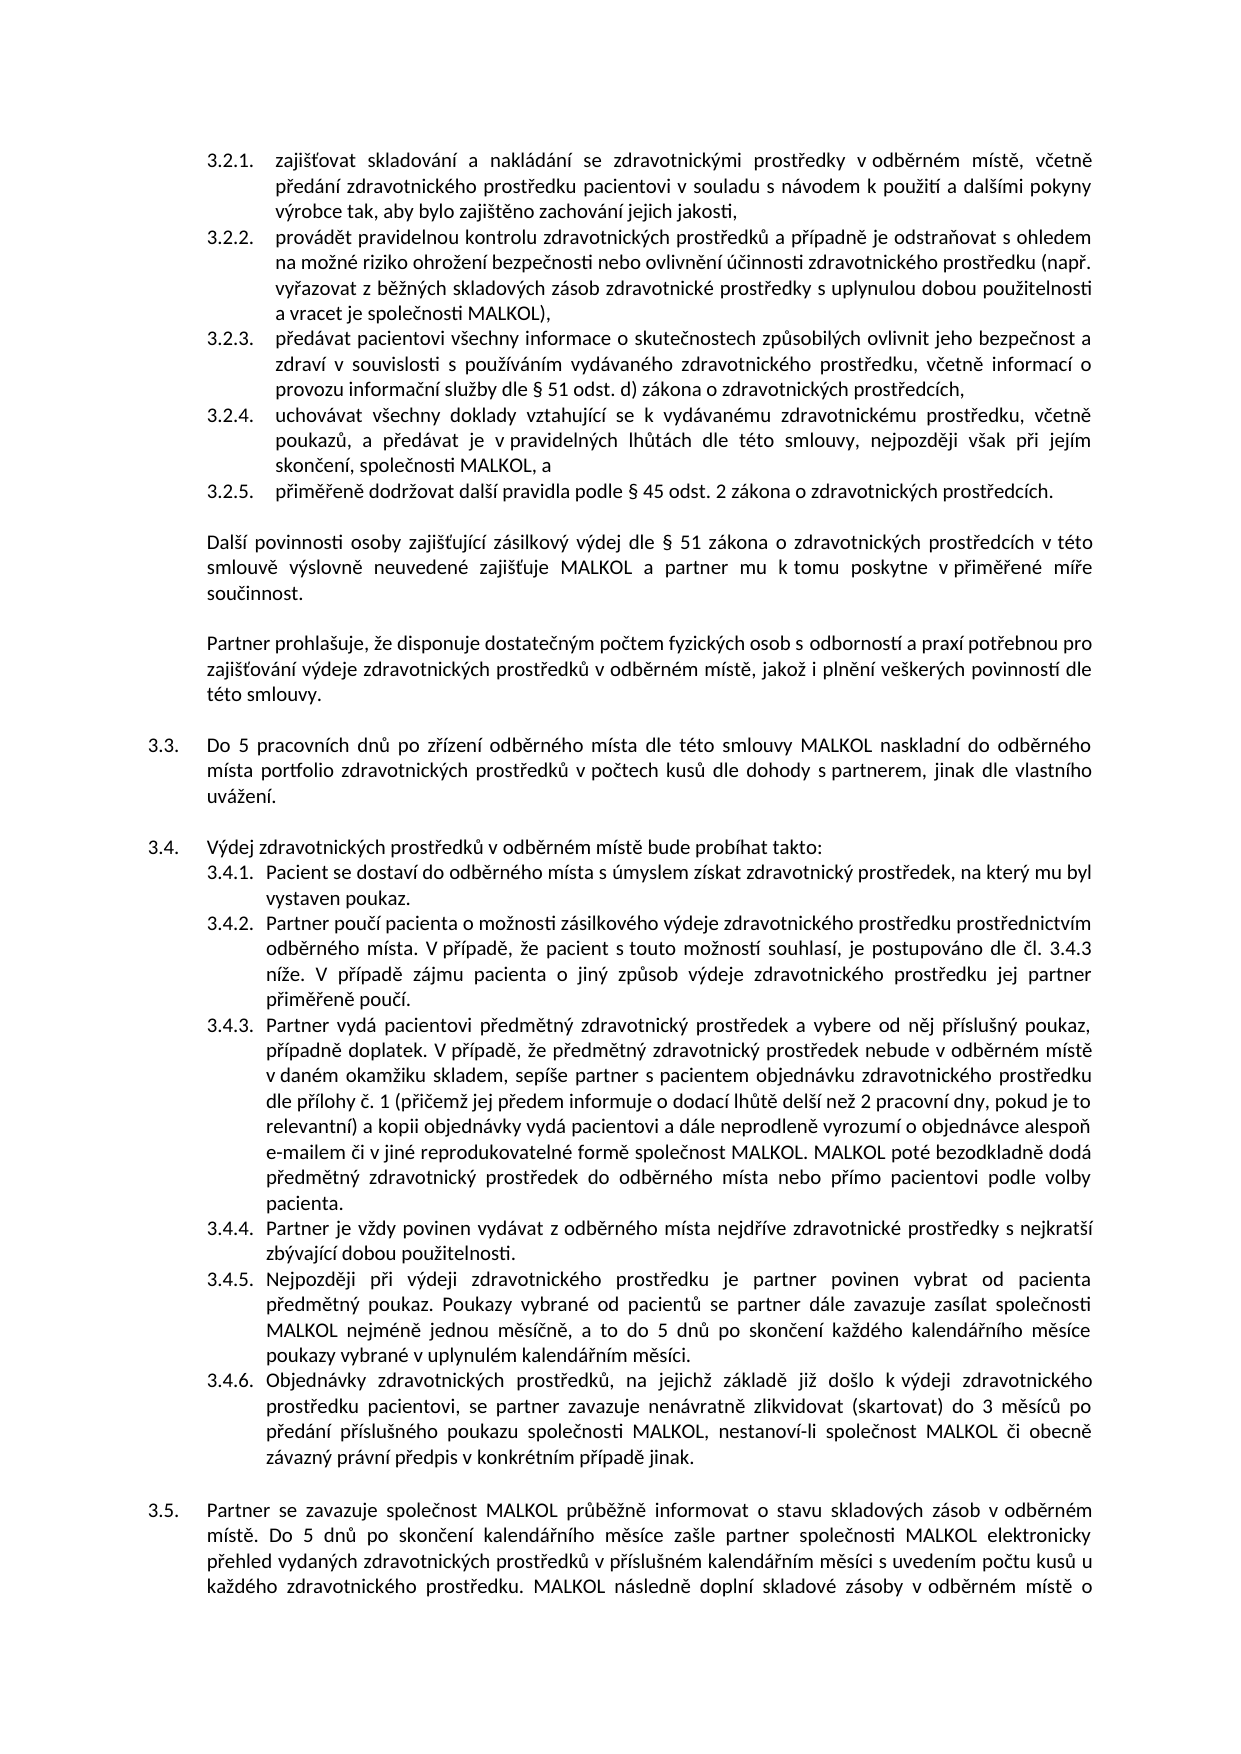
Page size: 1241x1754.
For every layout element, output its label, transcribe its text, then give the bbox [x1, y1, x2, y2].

list zajišťovat skladování a nakládání se zdravotnickými prostředky v odběrném místě, včetně předání zdravotnického prostředku pacientovi v souladu s návodem k použití a dalšími pokyny výrobce tak, aby bylo zajištěno zachování jejich jakosti, [207, 148, 1093, 224]
text Další povinnosti osoby zajišťující zásilkový výdej dle § 51 zákona o zdravotnických prostředcích v této smlouvě výslovně neuvedené zajišťuje MALKOL a partner mu k tomu poskytne v přiměřené míře součinnost. [207, 529, 1093, 605]
list Partner vydá pacientovi předmětný zdravotnický prostředek a vybere od něj příslušný poukaz, případně doplatek. V případě, že předmětný zdravotnický prostředek nebude v odběrném místě v daném okamžiku skladem, sepíše partner s pacientem objednávku zdravotnického prostředku dle přílohy č. 1 (přičemž jej předem informuje o dodací lhůtě delší než 2 pracovní dny, pokud je to relevantní) a kopii objednávky vydá pacientovi a dále neprodleně vyrozumí o objednávce alespoň e-mailem či v jiné reprodukovatelné formě společnost MALKOL. MALKOL poté bezodkladně dodá předmětný zdravotnický prostředek do odběrného místa nebo přímo pacientovi podle volby pacienta. [207, 1012, 1093, 1215]
list Partner poučí pacienta o možnosti zásilkového výdeje zdravotnického prostředku prostřednictvím odběrného místa. V případě, že pacient s touto možností souhlasí, je postupováno dle čl. 3.4.3 níže. V případě zájmu pacienta o jiný způsob výdeje zdravotnického prostředku jej partner přiměřeně poučí. [207, 910, 1093, 1012]
list provádět pravidelnou kontrolu zdravotnických prostředků a případně je odstraňovat s ohledem na možné riziko ohrožení bezpečnosti nebo ovlivnění účinnosti zdravotnického prostředku (např. vyřazovat z běžných skladových zásob zdravotnické prostředky s uplynulou dobou použitelnosti a vracet je společnosti MALKOL), [207, 224, 1093, 326]
text Partner prohlašuje, že disponuje dostatečným počtem fyzických osob s odborností a praxí potřebnou pro zajišťování výdeje zdravotnických prostředků v odběrném místě, jakož i plnění veškerých povinností dle této smlouvy. [207, 631, 1093, 707]
list Nejpozději při výdeji zdravotnického prostředku je partner povinen vybrat od pacienta předmětný poukaz. Poukazy vybrané od pacientů se partner dále zavazuje zasílat společnosti MALKOL nejméně jednou měsíčně, a to do 5 dnů po skončení každého kalendářního měsíce poukazy vybrané v uplynulém kalendářním měsíci. [207, 1266, 1093, 1368]
list Objednávky zdravotnických prostředků, na jejichž základě již došlo k výdeji zdravotnického prostředku pacientovi, se partner zavazuje nenávratně zlikvidovat (skartovat) do 3 měsíců po předání příslušného poukazu společnosti MALKOL, nestanoví-li společnost MALKOL či obecně závazný právní předpis v konkrétním případě jinak. [207, 1368, 1093, 1469]
list Partner je vždy povinen vydávat z odběrného místa nejdříve zdravotnické prostředky s nejkratší zbývající dobou použitelnosti. [207, 1215, 1093, 1266]
list Výdej zdravotnických prostředků v odběrném místě bude probíhat takto: [148, 834, 1093, 859]
list Do 5 pracovních dnů po zřízení odběrného místa dle této smlouvy MALKOL naskladní do odběrného místa portfolio zdravotnických prostředků v počtech kusů dle dohody s partnerem, jinak dle vlastního uvážení. [148, 732, 1093, 808]
list Pacient se dostaví do odběrného místa s úmyslem získat zdravotnický prostředek, na který mu byl vystaven poukaz. [207, 859, 1093, 910]
list uchovávat všechny doklady vztahující se k vydávanému zdravotnickému prostředku, včetně poukazů, a předávat je v pravidelných lhůtách dle této smlouvy, nejpozději však při jejím skončení, společnosti MALKOL, a [207, 402, 1093, 478]
list přiměřeně dodržovat další pravidla podle § 45 odst. 2 zákona o zdravotnických prostředcích. [207, 478, 1093, 503]
list předávat pacientovi všechny informace o skutečnostech způsobilých ovlivnit jeho bezpečnost a zdraví v souvislosti s používáním vydávaného zdravotnického prostředku, včetně informací o provozu informační služby dle § 51 odst. d) zákona o zdravotnických prostředcích, [207, 326, 1093, 402]
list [148, 1497, 1093, 1599]
